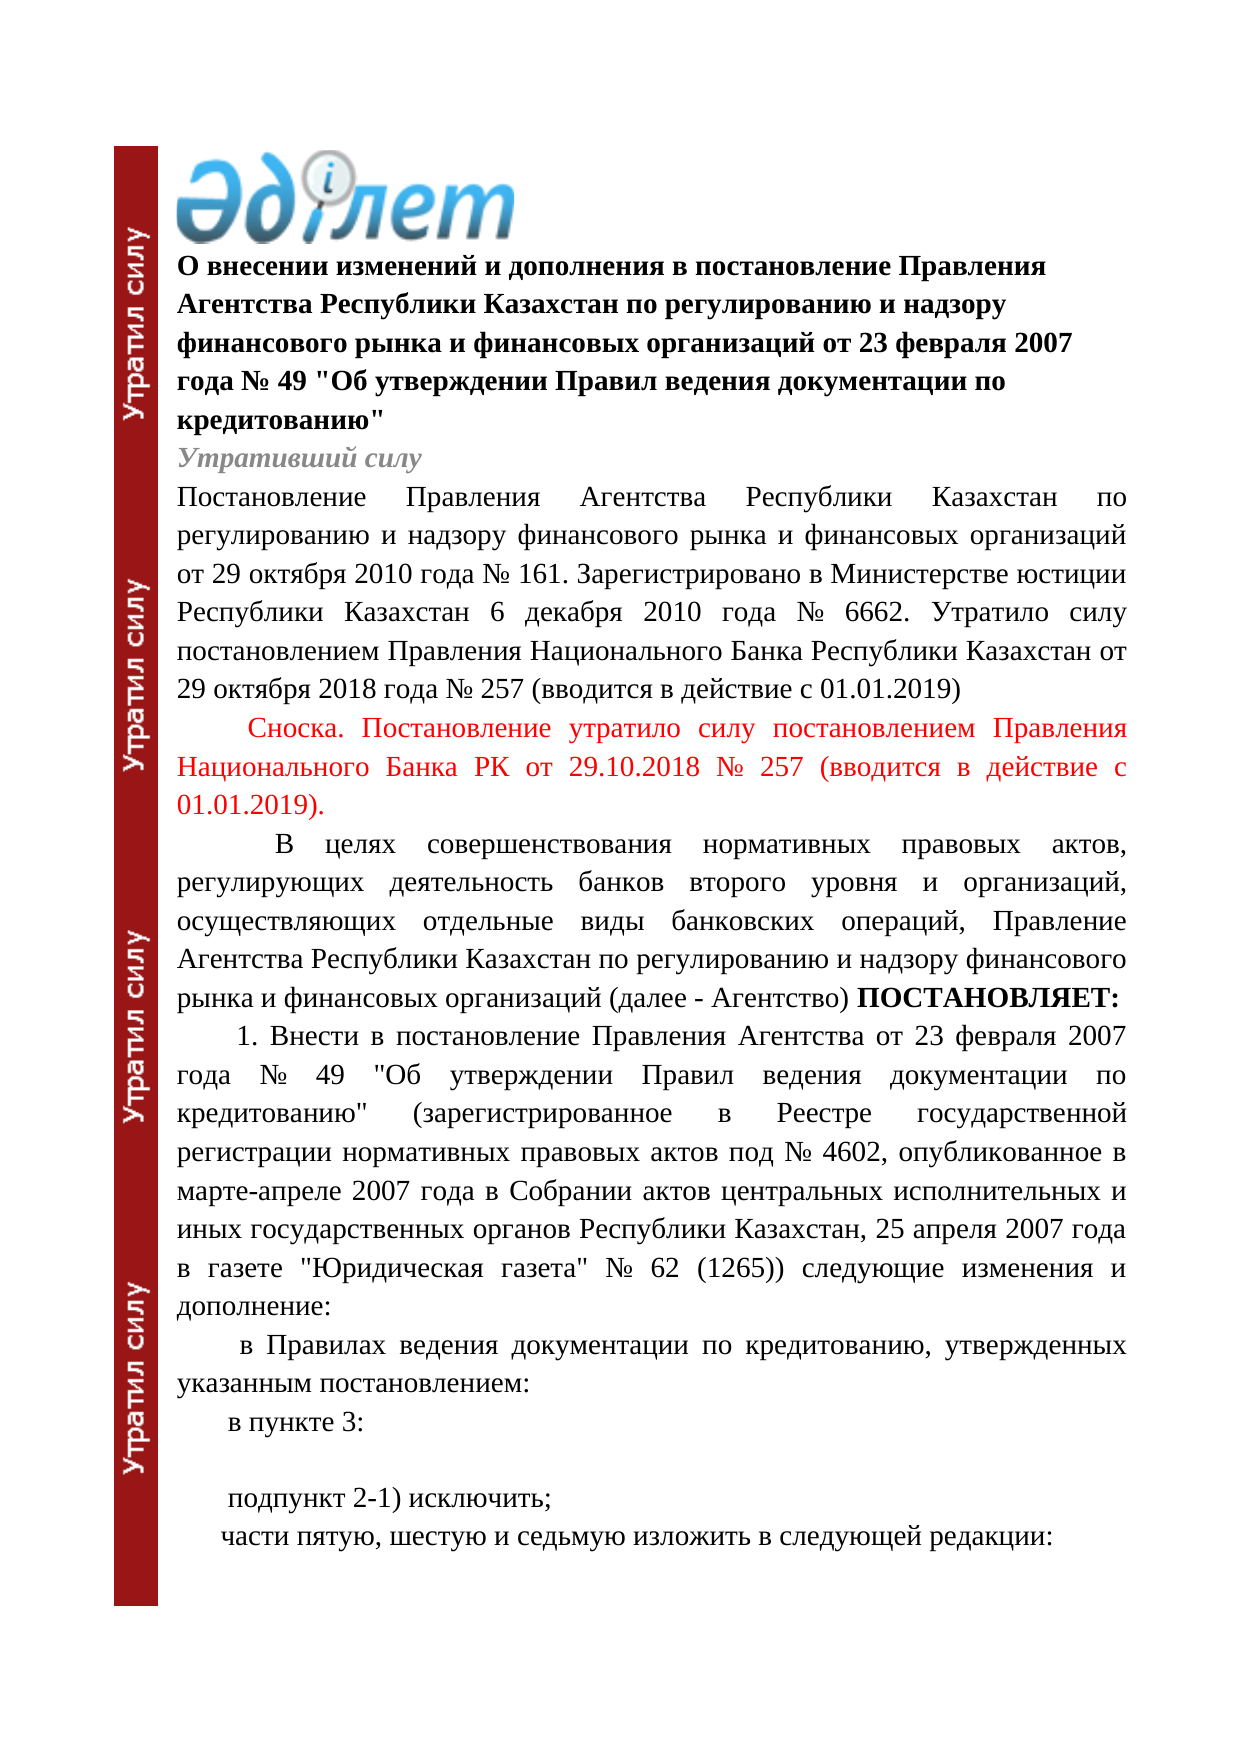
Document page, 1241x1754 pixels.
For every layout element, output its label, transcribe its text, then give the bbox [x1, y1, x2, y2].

text части пятую, шестую и седьмую изложить в следующей редакции: [112, 1518, 1128, 1552]
picture [114, 1552, 158, 1606]
picture [114, 1013, 158, 1018]
text в Правилах ведения документации по кредитованию, утвержденных указанным постановлением: [112, 1327, 1128, 1399]
picture [114, 1322, 158, 1327]
picture [114, 146, 158, 248]
text Утративший силу [112, 440, 1128, 474]
picture [114, 1399, 158, 1404]
picture [114, 474, 158, 479]
picture [114, 705, 158, 710]
text Сноска. Постановление утратило силу постановлением Правления Национального Банка РК от 29.10.2018 № 257 (вводится в действие с 01.01.2019). [112, 710, 1128, 821]
text 1. Внести в постановление Правления Агентства от 23 февраля 2007 года № 49 "Об утверждении Правил ведения документации по кредитованию" (зарегистрированное в Реестре государственной регистрации нормативных правовых актов под № 4602, опубликованное в марте-апреле 2007 года в Собрании актов центральных исполнительных и иных государственных органов Республики Казахстан, 25 апреля 2007 года в газете "Юридическая газета" № 62 (1265)) следующие изменения и дополнение: [112, 1018, 1128, 1322]
picture [114, 821, 158, 826]
text О внесении изменений и дополнения в постановление Правления Агентства Республики Казахстан по регулированию и надзору финансового рынка и финансовых организаций от 23 февраля 2007 года № 49 "Об утверждении Правил ведения документации по кредитованию" [112, 248, 1128, 435]
text подпункт 2-1) исключить; [112, 1480, 1128, 1513]
picture [114, 1437, 158, 1480]
text в пункте 3: [112, 1404, 1128, 1437]
text В целях совершенствования нормативных правовых актов, регулирующих деятельность банков второго уровня и организаций, осуществляющих отдельные виды банковских операций, Правление Агентства Республики Казахстан по регулированию и надзору финансового рынка и финансовых организаций (далее - Агентство) ПОСТАНОВЛЯЕТ: [112, 826, 1128, 1013]
picture [114, 1513, 158, 1518]
text Постановление Правления Агентства Республики Казахстан по регулированию и надзору финансового рынка и финансовых организаций от 29 октября 2010 года № 161. Зарегистрировано в Министерстве юстиции Республики Казахстан 6 декабря 2010 года № 6662. Утратило силу постановлением Правления Национального Банка Республики Казахстан от 29 октября 2018 года № 257 (вводится в действие с 01.01.2019) [112, 479, 1128, 705]
picture [176, 150, 515, 244]
picture [114, 435, 158, 440]
